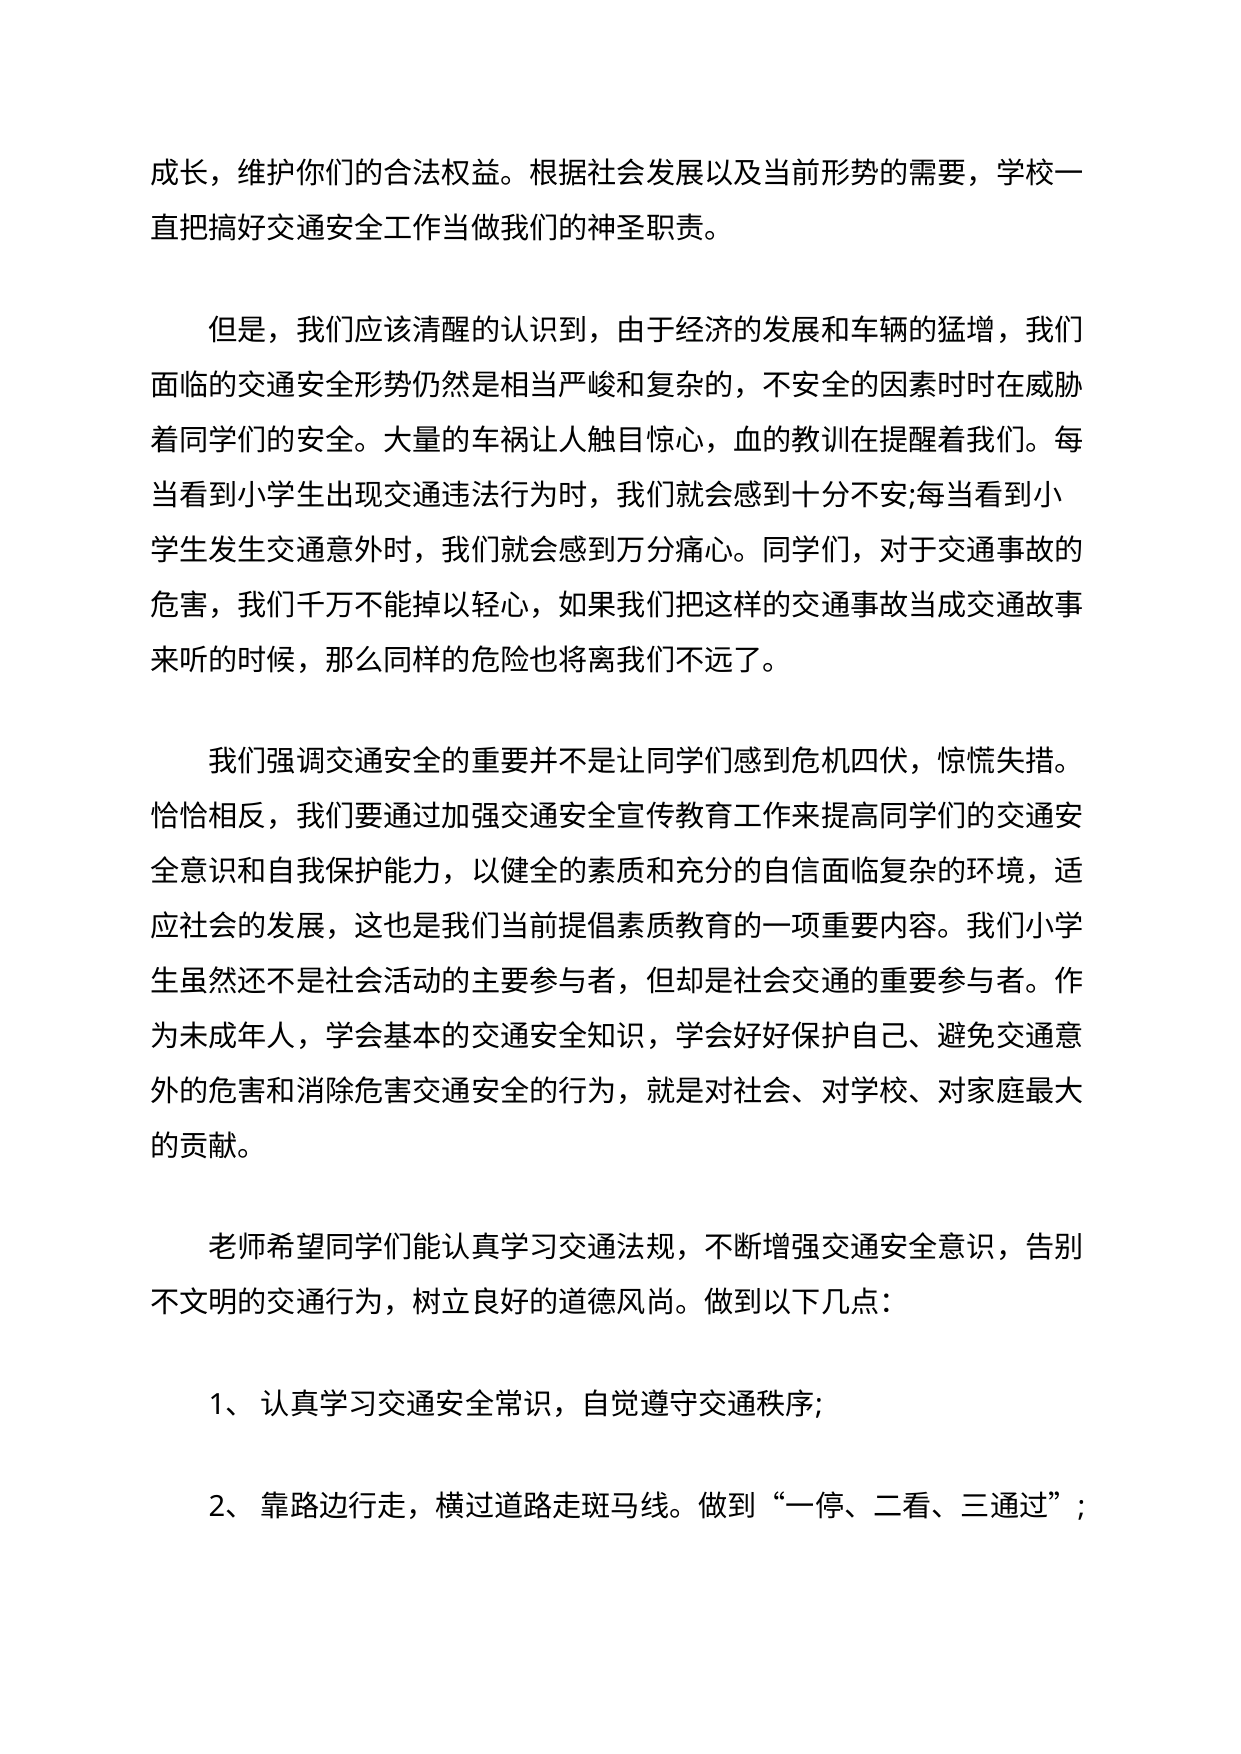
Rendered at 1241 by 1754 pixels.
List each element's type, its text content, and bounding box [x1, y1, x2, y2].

text 老师希望同学们能认真学习交通法规，不断增强交通安全意识，告别不文明的交通行为，树立良好的道德风尚。做到以下几点： [150, 1224, 1090, 1321]
text 2、 靠路边行走，横过道路走斑马线。做到“一停、二看、三通过”; [150, 1483, 1090, 1525]
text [150, 150, 1090, 247]
text 我们强调交通安全的重要并不是让同学们感到危机四伏，惊慌失措。恰恰相反，我们要通过加强交通安全宣传教育工作来提高同学们的交通安全意识和自我保护能力，以健全的素质和充分的自信面临复杂的环境，适应社会的发展，这也是我们当前提倡素质教育的一项重要内容。我们小学生虽然还不是社会活动的主要参与者，但却是社会交通的重要参与者。作为未成年人，学会基本的交通安全知识，学会好好保护自己、避免交通意外的危害和消除危害交通安全的行为，就是对社会、对学校、对家庭最大的贡献。 [150, 738, 1090, 1164]
text 1、 认真学习交通安全常识，自觉遵守交通秩序; [150, 1381, 1090, 1423]
text 但是，我们应该清醒的认识到，由于经济的发展和车辆的猛增，我们面临的交通安全形势仍然是相当严峻和复杂的，不安全的因素时时在威胁着同学们的安全。大量的车祸让人触目惊心，血的教训在提醒着我们。每当看到小学生出现交通违法行为时，我们就会感到十分不安;每当看到小学生发生交通意外时，我们就会感到万分痛心。同学们，对于交通事故的危害，我们千万不能掉以轻心，如果我们把这样的交通事故当成交通故事来听的时候，那么同样的危险也将离我们不远了。 [150, 307, 1090, 678]
